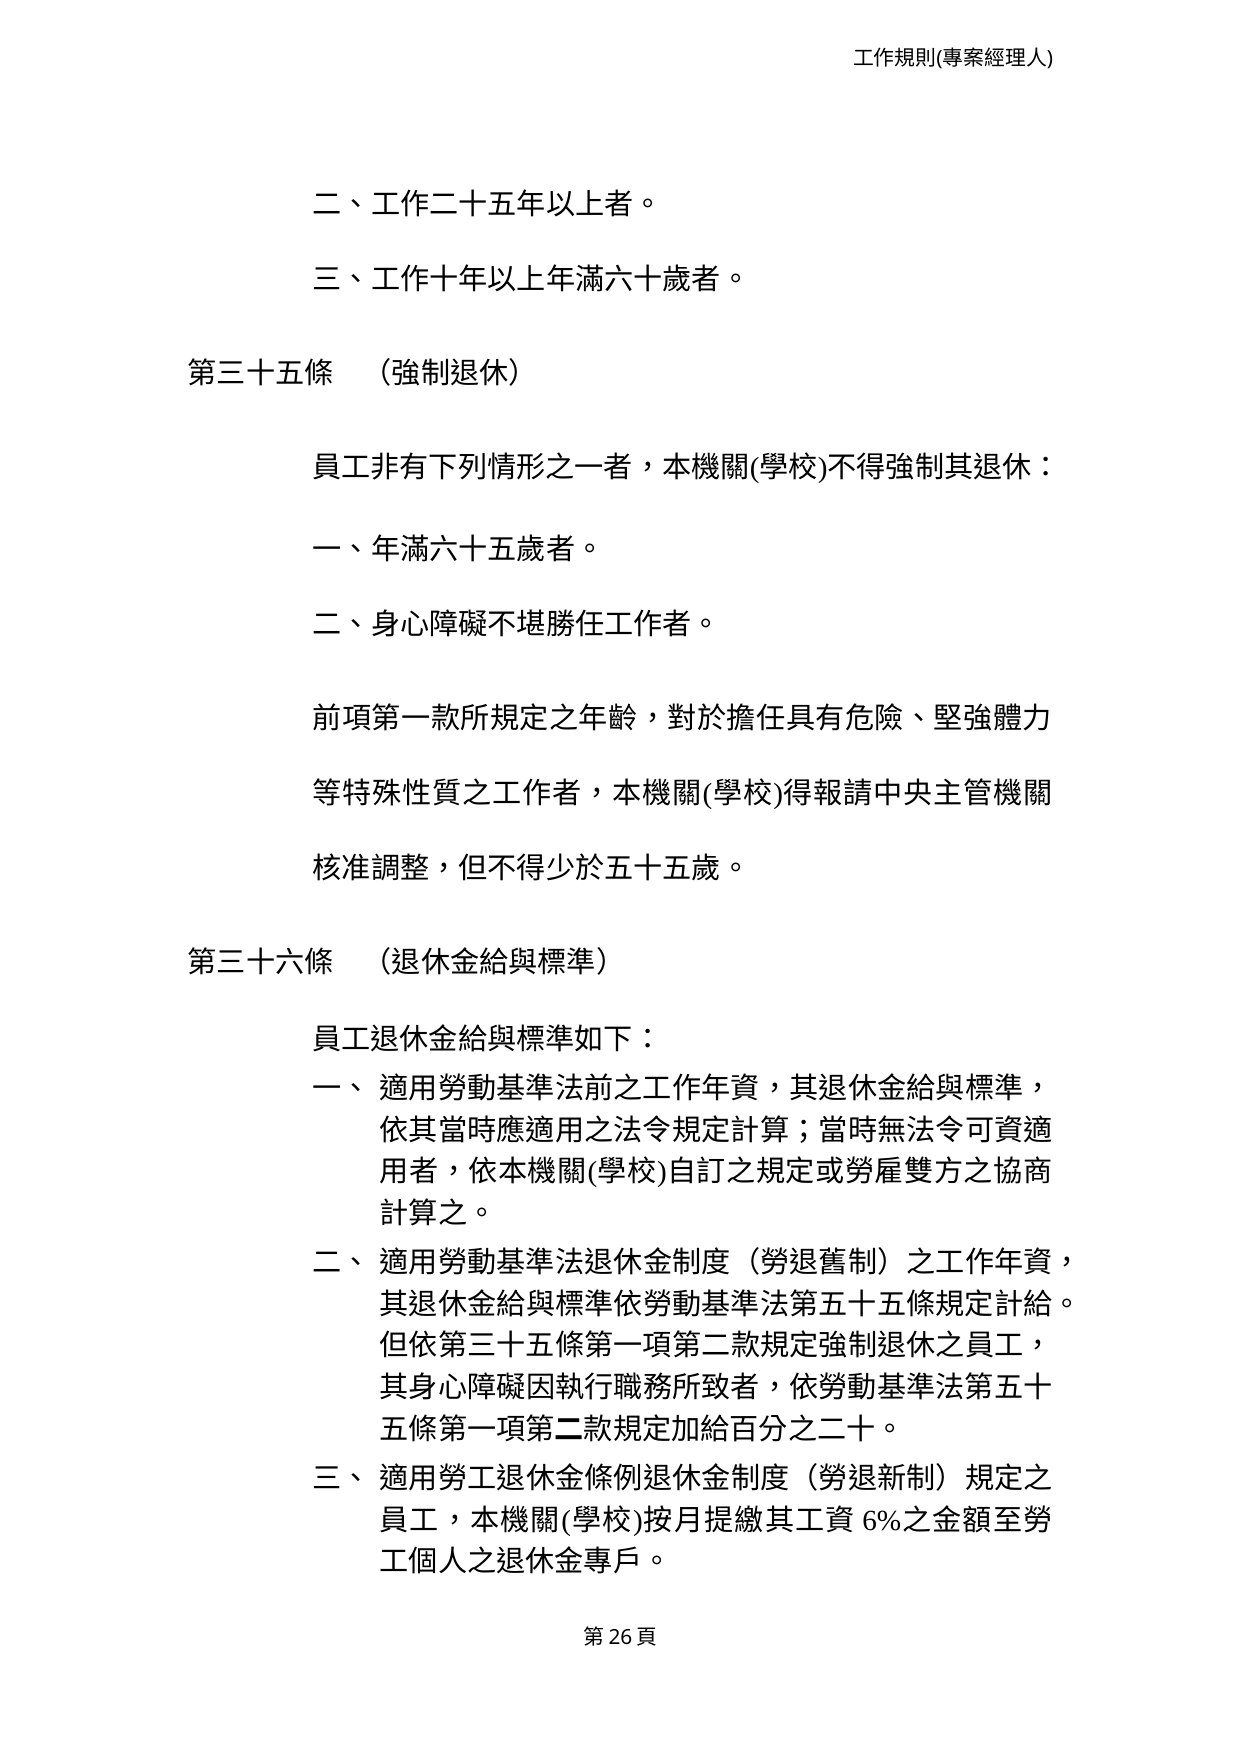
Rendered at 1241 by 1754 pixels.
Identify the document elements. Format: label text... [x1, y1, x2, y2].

text 第三十六條 （退休金給與標準） [187, 922, 1053, 997]
text 員工退休金給與標準如下： [312, 1016, 1053, 1057]
list 適用勞動基準法退休金制度（勞退舊制）之工作年資，其退休金給與標準依勞動基準法第五十五條規定計給。但依第三十五條第一項第二款規定強制退休之員工，其身心障礙因執行職務所致者，依勞動基準法第五十五條第一項第二款規定加給百分之二十。 [312, 1239, 1053, 1447]
text 二、身心障礙不堪勝任工作者。 [312, 584, 1053, 659]
text 前項第一款所規定之年齡，對於擔任具有危險、堅強體力等特殊性質之工作者，本機關(學校)得報請中央主管機關核准調整，但不得少於五十五歲。 [312, 678, 1053, 903]
list 適用勞動基準法前之工作年資，其退休金給與標準，依其當時應適用之法令規定計算；當時無法令可資適用者，依本機關(學校)自訂之規定或勞雇雙方之協商計算之。 [312, 1065, 1053, 1232]
text 二、工作二十五年以上者。 [312, 164, 1053, 239]
text 一、年滿六十五歲者。 [312, 509, 1053, 584]
text 三、工作十年以上年滿六十歲者。 [312, 239, 1053, 314]
text 第三十五條 （強制退休） [187, 333, 1053, 408]
text 員工非有下列情形之一者，本機關(學校)不得強制其退休： [312, 427, 1053, 502]
list 適用勞工退休金條例退休金制度（勞退新制）規定之員工，本機關(學校)按月提繳其工資6%之金額至勞工個人之退休金專戶。 [312, 1455, 1053, 1580]
